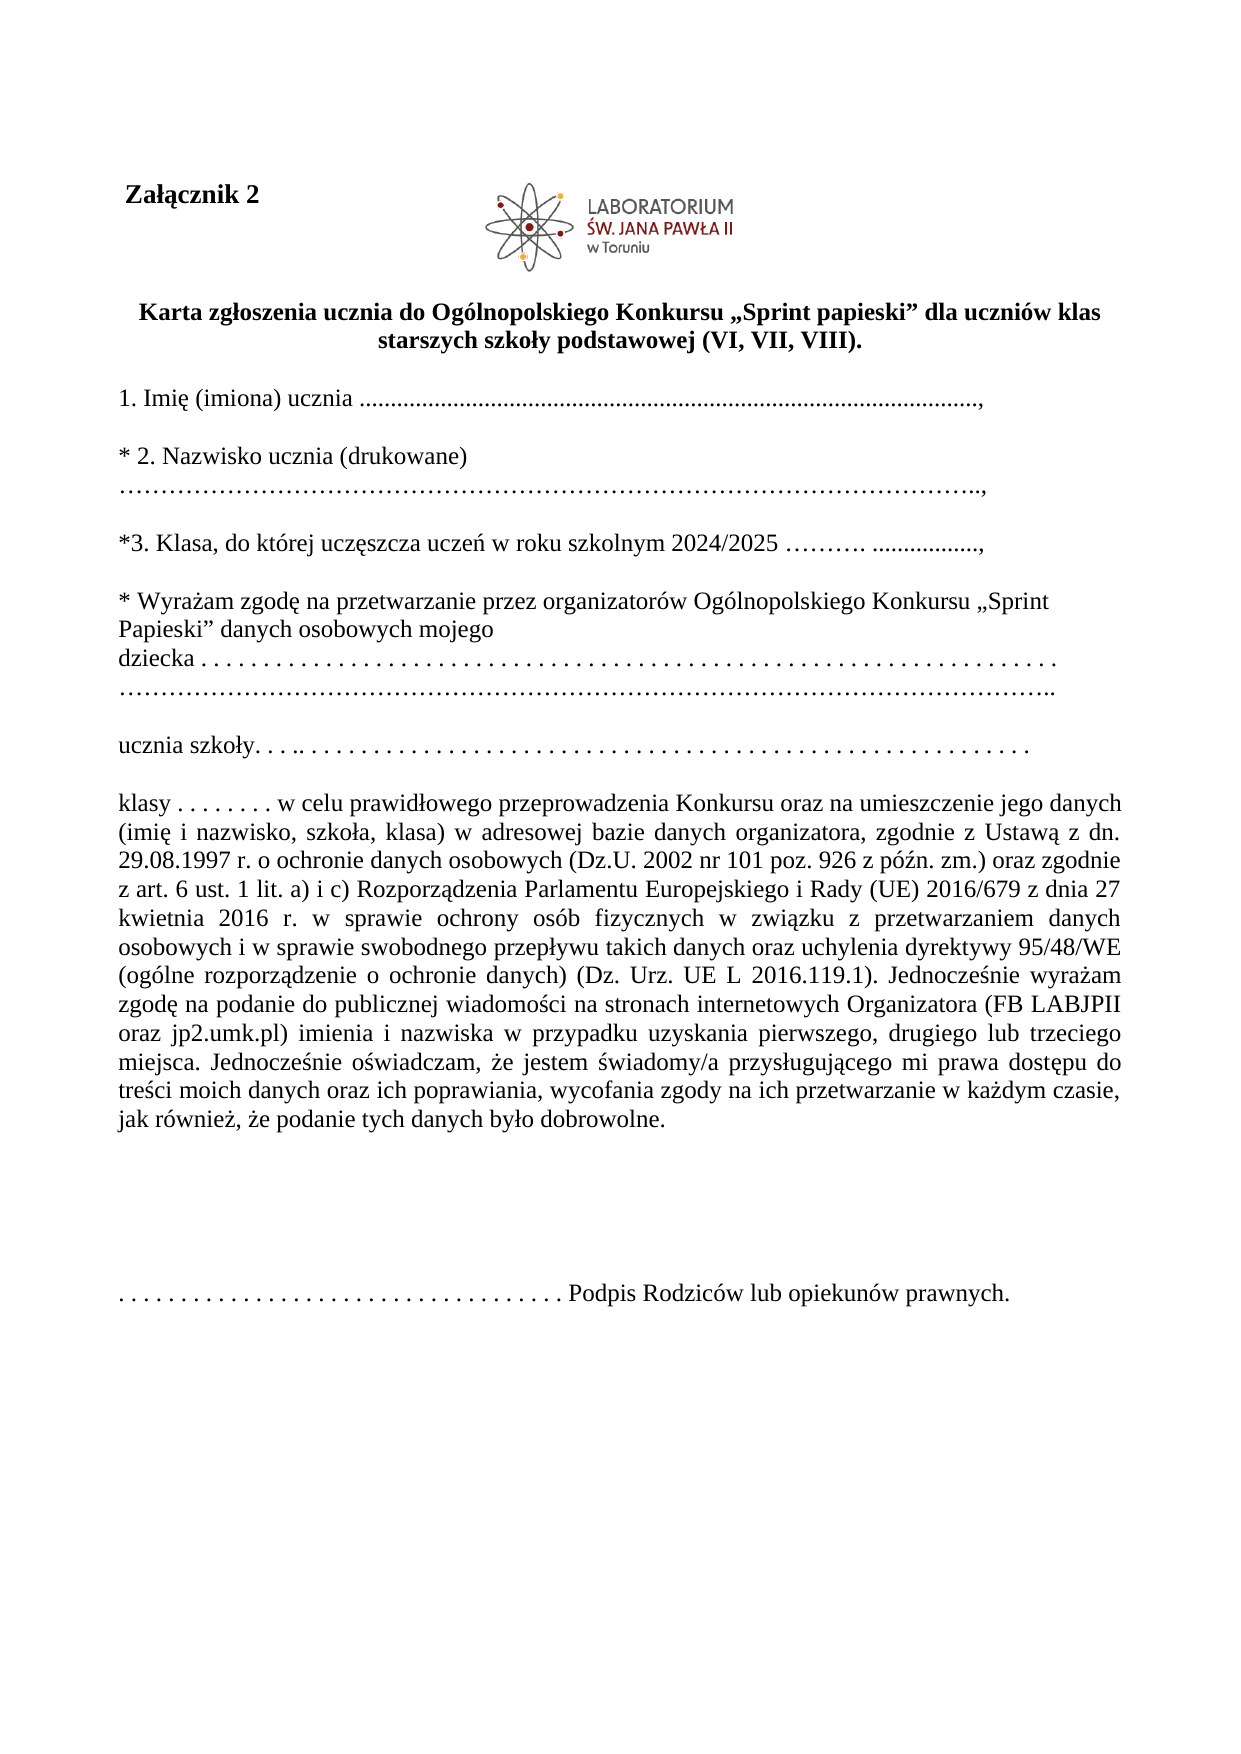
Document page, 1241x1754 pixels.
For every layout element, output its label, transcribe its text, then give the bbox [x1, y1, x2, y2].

text Załącznik 2 [118, 178, 1122, 209]
text * Wyrażam zgodę na przetwarzanie przez organizatorów Ogólnopolskiego Konkursu „Sprint Papieski” danych osobowych mojego dziecka . . . . . . . . . . . . . . . . . . . . . . . . . . . . . . . . . . . . . . . . . . . . . . . . . . . . . . . . . . . . . . . . . . . . . ………………………………………………………………………………………………….. [118, 586, 1122, 701]
text 1. Imię (imiona) ucznia ..................................................................................................., [118, 383, 1122, 412]
text *3. Klasa, do której uczęszcza uczeń w roku szkolnym 2024/2025 ………. ................., [118, 528, 1122, 557]
text . . . . . . . . . . . . . . . . . . . . . . . . . . . . . . . . . . . . Podpis Rodziców lub opiekunów prawnych. [118, 1278, 1122, 1307]
text ucznia szkoły. . . .. . . . . . . . . . . . . . . . . . . . . . . . . . . . . . . . . . . . . . . . . . . . . . . . . . . . . . . . . . . [118, 730, 1122, 759]
text * 2. Nazwisko ucznia (drukowane) ………………………………………………………………………………………….., [118, 441, 1122, 499]
text Karta zgłoszenia ucznia do Ogólnopolskiego Konkursu „Sprint papieski” dla uczniów klas starszych szkoły podstawowej (VI, VII, VIII). [118, 297, 1122, 354]
text klasy . . . . . . . . w celu prawidłowego przeprowadzenia Konkursu oraz na umieszczenie jego danych (imię i nazwisko, szkoła, klasa) w adresowej bazie danych organizatora, zgodnie z Ustawą z dn. 29.08.1997 r. o ochronie danych osobowych (Dz.U. 2002 nr 101 poz. 926 z późn. zm.) oraz zgodnie z art. 6 ust. 1 lit. a) i c) Rozporządzenia Parlamentu Europejskiego i Rady (UE) 2016/679 z dnia 27 kwietnia 2016 r. w sprawie ochrony osób fizycznych w związku z przetwarzaniem danych osobowych i w sprawie swobodnego przepływu takich danych oraz uchylenia dyrektywy 95/48/WE (ogólne rozporządzenie o ochronie danych) (Dz. Urz. UE L 2016.119.1). Jednocześnie wyrażam zgodę na podanie do publicznej wiadomości na stronach internetowych Organizatora (FB LABJPII oraz jp2.umk.pl) imienia i nazwiska w przypadku uzyskania pierwszego, drugiego lub trzeciego miejsca. Jednocześnie oświadczam, że jestem świadomy/a przysługującego mi prawa dostępu do treści moich danych oraz ich poprawiania, wycofania zgody na ich przetwarzanie w każdym czasie, jak również, że podanie tych danych było dobrowolne. [118, 788, 1122, 1133]
picture [482, 181, 739, 273]
